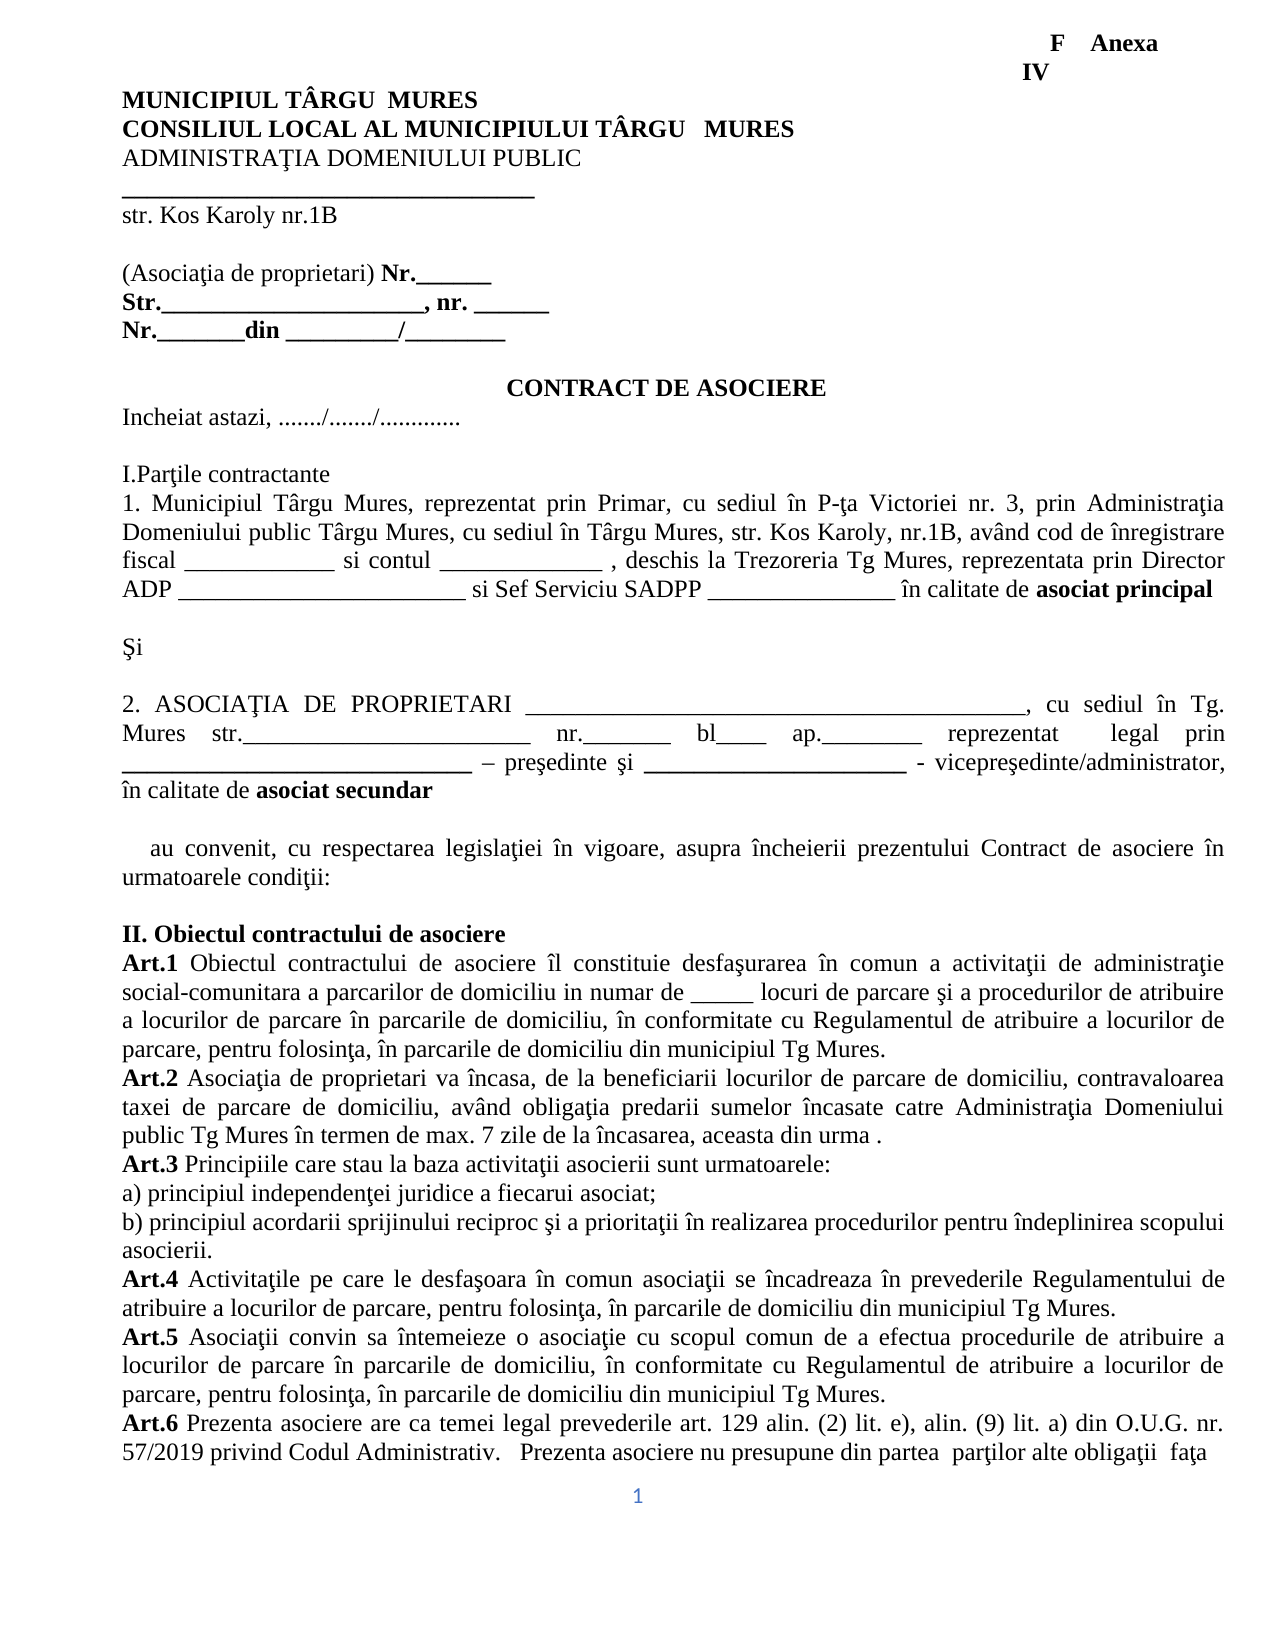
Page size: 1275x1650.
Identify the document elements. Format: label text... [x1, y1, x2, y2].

text Nr._______din _________/________ [122, 316, 1181, 344]
text 2. ASOCIAŢIA DE PROPRIETARI ________________________________________, cu sediul în Tg. Mures str._______________________ nr._______ bl____ ap.________ reprezentat legal prin ____________________________ – preşedinte şi _____________________ - vicepreşedinte/administrator, în calitate de asociat secundar [122, 689, 1226, 804]
text 1. Municipiul Târgu Mures, reprezentat prin Primar, cu sediul în P-ţa Victoriei nr. 3, prin Administraţia Domeniului public Târgu Mures, cu sediul în Târgu Mures, str. Kos Karoly, nr.1B, având cod de înregistrare fiscal ____________ si contul _____________ , deschis la Trezoreria Tg Mures, reprezentata prin Director ADP _______________________ si Sef Serviciu SADPP _______________ în calitate de asociat principal [122, 488, 1226, 603]
text Art.3 Principiile care stau la baza activitaţii asocierii sunt urmatoarele: [122, 1149, 1226, 1178]
text I.Parţile contractante [122, 459, 1181, 488]
text CONSILIUL LOCAL AL MUNICIPIULUI TÂRGU MURES [122, 114, 1181, 143]
text a) principiul independenţei juridice a fiecarui asociat; [122, 1178, 1226, 1207]
text Art.1 Obiectul contractului de asociere îl constituie desfaşurarea în comun a activitaţii de administraţie social-comunitara a parcarilor de domiciliu in numar de _____ locuri de parcare şi a procedurilor de atribuire a locurilor de parcare în parcarile de domiciliu, în conformitate cu Regulamentul de atribuire a locurilor de parcare, pentru folosinţa, în parcarile de domiciliu din municipiul Tg Mures. [122, 948, 1226, 1063]
text Incheiat astazi, ......./......./............. [122, 402, 1181, 431]
text str. Kos Karoly nr.1B [122, 201, 1181, 229]
text II. Obiectul contractului de asociere [122, 919, 1226, 948]
text Şi [122, 632, 1226, 661]
text MUNICIPIUL TÂRGU MURES [122, 86, 1181, 114]
text (Asociaţia de proprietari) Nr.______ [122, 258, 1181, 287]
text au convenit, cu respectarea legislaţiei în vigoare, asupra încheierii prezentului Contract de asociere în urmatoarele condiţii: [122, 833, 1226, 891]
text Art.5 Asociaţii convin sa întemeieze o asociaţie cu scopul comun de a efectua procedurile de atribuire a locurilor de parcare în parcarile de domiciliu, în conformitate cu Regulamentul de atribuire a locurilor de parcare, pentru folosinţa, în parcarile de domiciliu din municipiul Tg Mures. [122, 1322, 1226, 1408]
text F Anexa IV [1022, 28, 1181, 86]
text b) principiul acordarii sprijinului reciproc şi a prioritaţii în realizarea procedurilor pentru îndeplinirea scopului asocierii. [122, 1207, 1226, 1264]
text ADMINISTRAŢIA DOMENIULUI PUBLIC [122, 143, 1181, 172]
text Str._____________________, nr. ______ [122, 287, 1181, 316]
text _________________________________ [122, 172, 1181, 201]
text Art.2 Asociaţia de proprietari va încasa, de la beneficiarii locurilor de parcare de domiciliu, contravaloarea taxei de parcare de domiciliu, având obligaţia predarii sumelor încasate catre Administraţia Domeniului public Tg Mures în termen de max. 7 zile de la încasarea, aceasta din urma . [122, 1063, 1226, 1149]
text Art.6 Prezenta asociere are ca temei legal prevederile art. 129 alin. (2) lit. e), alin. (9) lit. a) din O.U.G. nr. 57/2019 privind Codul Administrativ. Prezenta asociere nu presupune din partea parţilor alte obligaţii faţa [122, 1408, 1226, 1466]
text CONTRACT DE ASOCIERE [122, 373, 1211, 402]
text Art.4 Activitaţile pe care le desfaşoara în comun asociaţii se încadreaza în prevederile Regulamentului de atribuire a locurilor de parcare, pentru folosinţa, în parcarile de domiciliu din municipiul Tg Mures. [122, 1264, 1226, 1322]
